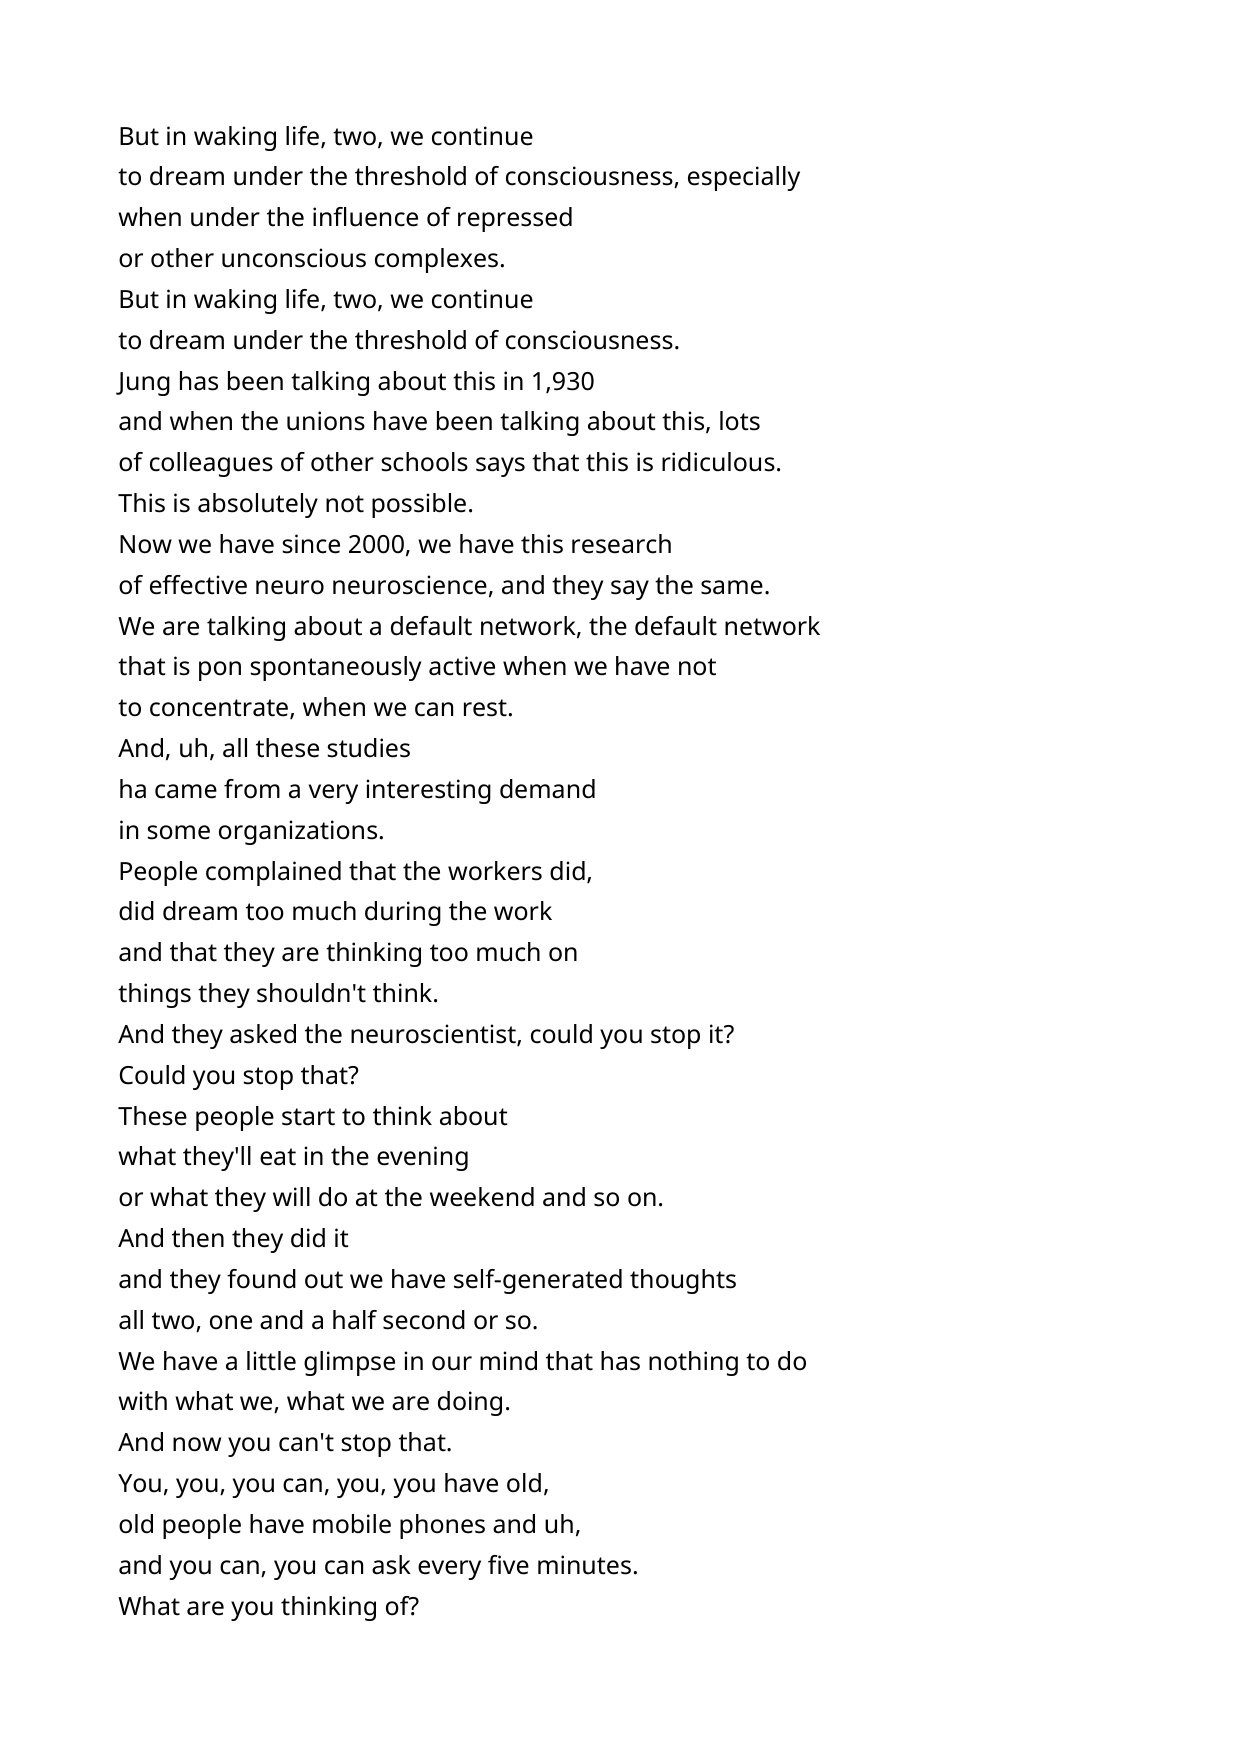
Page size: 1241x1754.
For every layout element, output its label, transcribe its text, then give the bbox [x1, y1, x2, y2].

text You, you, you can, you, you have old, [118, 1466, 1122, 1500]
text of colleagues of other schools says that this is ridiculous. [118, 445, 1122, 479]
text in some organizations. [118, 812, 1122, 846]
text when under the influence of repressed [118, 200, 1122, 234]
text ha came from a very interesting demand [118, 771, 1122, 806]
text old people have mobile phones and uh, [118, 1506, 1122, 1541]
text Jung has been talking about this in 1,930 [118, 363, 1122, 397]
text But in waking life, two, we continue [118, 118, 1122, 152]
text and when the unions have been talking about this, lots [118, 404, 1122, 438]
text or what they will do at the weekend and so on. [118, 1180, 1122, 1214]
text and you can, you can ask every five minutes. [118, 1547, 1122, 1581]
text We are talking about a default network, the default network [118, 608, 1122, 642]
text Now we have since 2000, we have this research [118, 526, 1122, 561]
text did dream too much during the work [118, 894, 1122, 928]
text This is absolutely not possible. [118, 486, 1122, 520]
text and they found out we have self-generated thoughts [118, 1261, 1122, 1296]
text to dream under the threshold of consciousness, especially [118, 159, 1122, 193]
text with what we, what we are doing. [118, 1384, 1122, 1418]
text But in waking life, two, we continue [118, 281, 1122, 316]
text what they'll eat in the evening [118, 1139, 1122, 1173]
text Could you stop that? [118, 1057, 1122, 1091]
text things they shouldn't think. [118, 976, 1122, 1010]
text all two, one and a half second or so. [118, 1302, 1122, 1336]
text to dream under the threshold of consciousness. [118, 322, 1122, 356]
text and that they are thinking too much on [118, 935, 1122, 969]
text And now you can't stop that. [118, 1425, 1122, 1459]
text People complained that the workers did, [118, 853, 1122, 887]
text And, uh, all these studies [118, 731, 1122, 765]
text or other unconscious complexes. [118, 241, 1122, 275]
text What are you thinking of? [118, 1588, 1122, 1622]
text And then they did it [118, 1221, 1122, 1255]
text And they asked the neuroscientist, could you stop it? [118, 1016, 1122, 1051]
text We have a little glimpse in our mind that has nothing to do [118, 1343, 1122, 1377]
text These people start to think about [118, 1098, 1122, 1132]
text of effective neuro neuroscience, and they say the same. [118, 567, 1122, 601]
text that is pon spontaneously active when we have not [118, 649, 1122, 683]
text to concentrate, when we can rest. [118, 690, 1122, 724]
